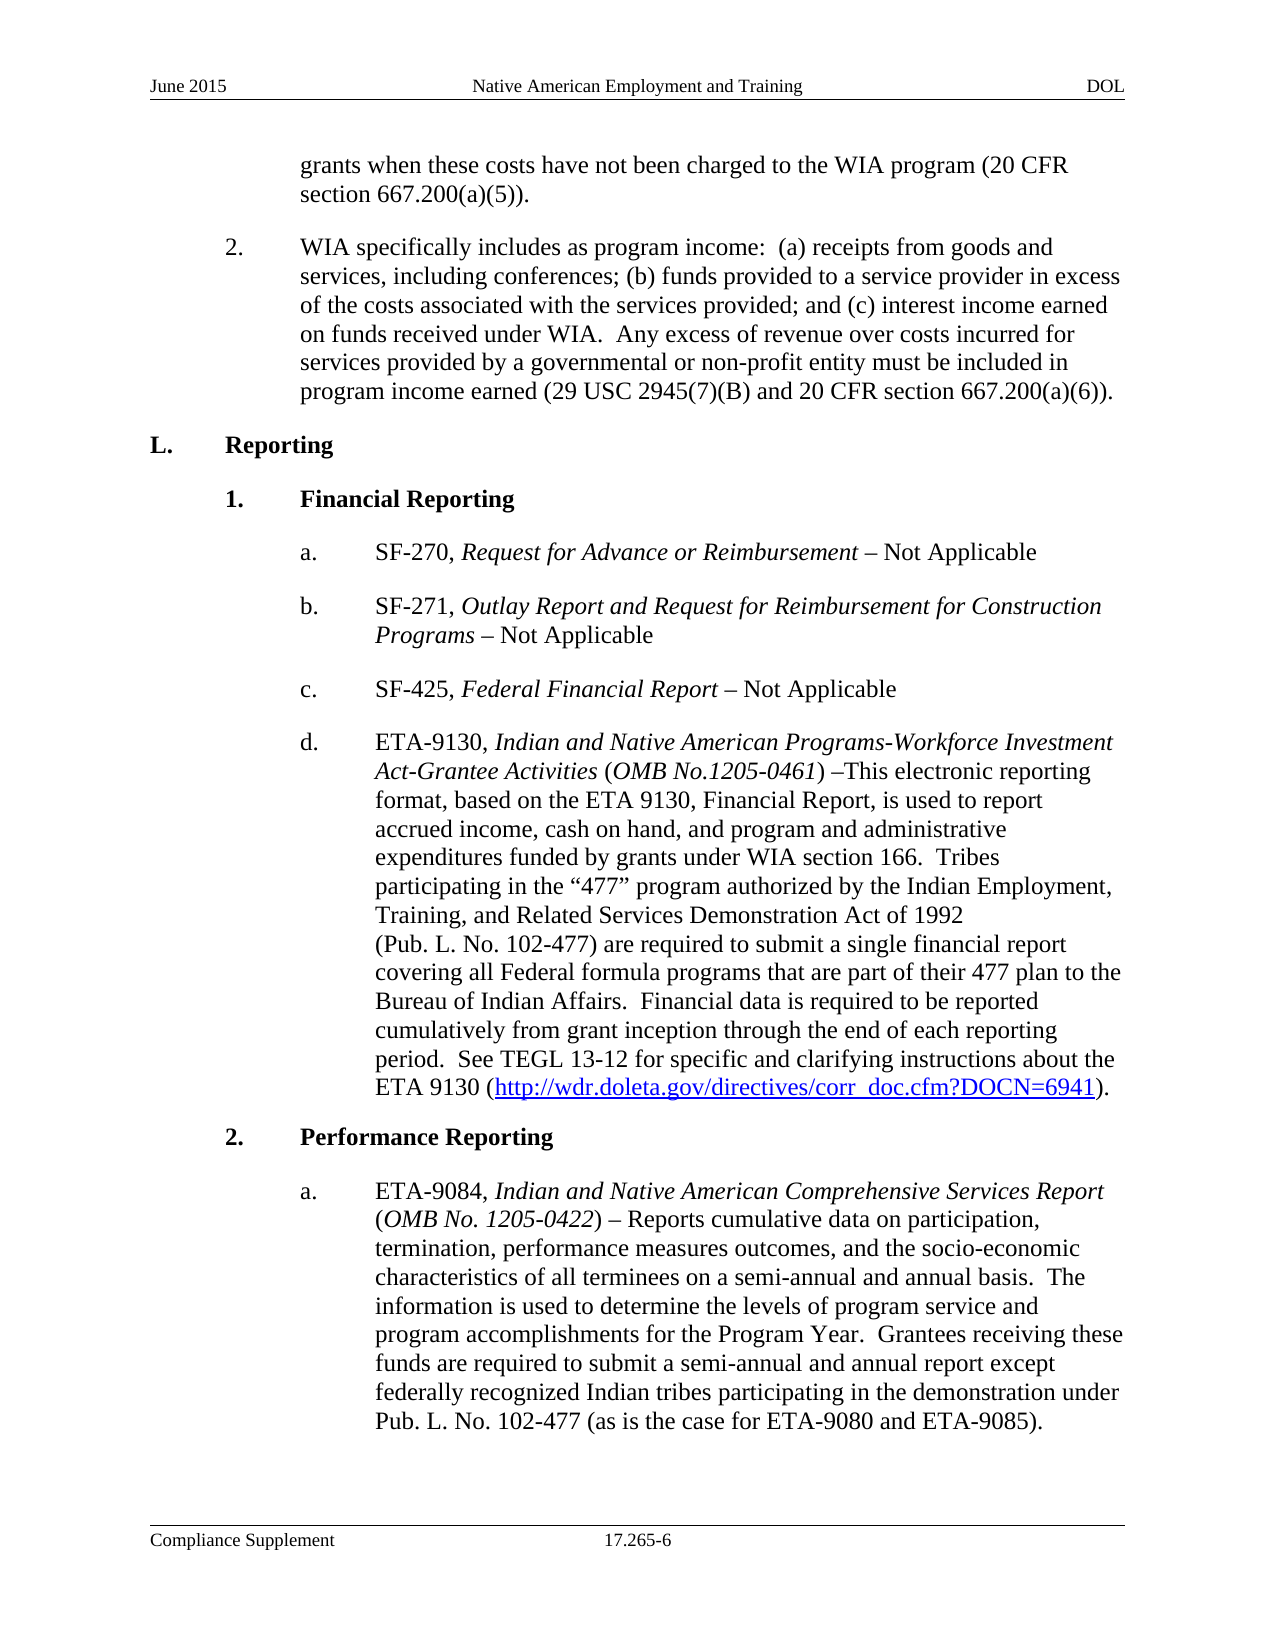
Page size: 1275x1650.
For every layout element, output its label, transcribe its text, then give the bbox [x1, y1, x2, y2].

text L. Reporting [150, 430, 1125, 459]
text b. SF-271, Outlay Report and Request for Reimbursement for Construction Programs – Not Applicable [300, 591, 1125, 649]
text d. ETA-9130, Indian and Native American Programs-Workforce Investment Act-Grantee Activities (OMB No.1205-0461) –This electronic reporting format, based on the ETA 9130, Financial Report, is used to report accrued income, cash on hand, and program and administrative expenditures funded by grants under WIA section 166. Tribes participating in the “477” program authorized by the Indian Employment, Training, and Related Services Demonstration Act of 1992 (Pub. L. No. 102-477) are required to submit a single financial report covering all Federal formula programs that are part of their 477 plan to the Bureau of Indian Affairs. Financial data is required to be reported cumulatively from grant inception through the end of each reporting period. See TEGL 13-12 for specific and clarifying instructions about the ETA 9130 (http://wdr.doleta.gov/directives/corr_doc.cfm?DOCN=6941). [300, 727, 1125, 1101]
text a. SF-270, Request for Advance or Reimbursement – Not Applicable [300, 537, 1125, 566]
text c. SF-425, Federal Financial Report – Not Applicable [300, 674, 1125, 702]
text a. ETA-9084, Indian and Native American Comprehensive Services Report (OMB No. 1205-0422) – Reports cumulative data on participation, termination, performance measures outcomes, and the socio-economic characteristics of all terminees on a semi-annual and annual basis. The information is used to determine the levels of program service and program accomplishments for the Program Year. Grantees receiving these funds are required to submit a semi-annual and annual report except federally recognized Indian tribes participating in the demonstration under Pub. L. No. 102-477 (as is the case for ETA-9080 and ETA-9085). [300, 1176, 1125, 1434]
text 2. WIA specifically includes as program income: (a) receipts from goods and services, including conferences; (b) funds provided to a service provider in excess of the costs associated with the services provided; and (c) interest income earned on funds received under WIA. Any excess of revenue over costs incurred for services provided by a governmental or non-profit entity must be included in program income earned (29 USC 2945(7)(B) and 20 CFR section 667.200(a)(6)). [225, 232, 1125, 405]
text 2. Performance Reporting [225, 1122, 1125, 1151]
text 1. Financial Reporting [225, 484, 1125, 512]
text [225, 150, 1125, 207]
